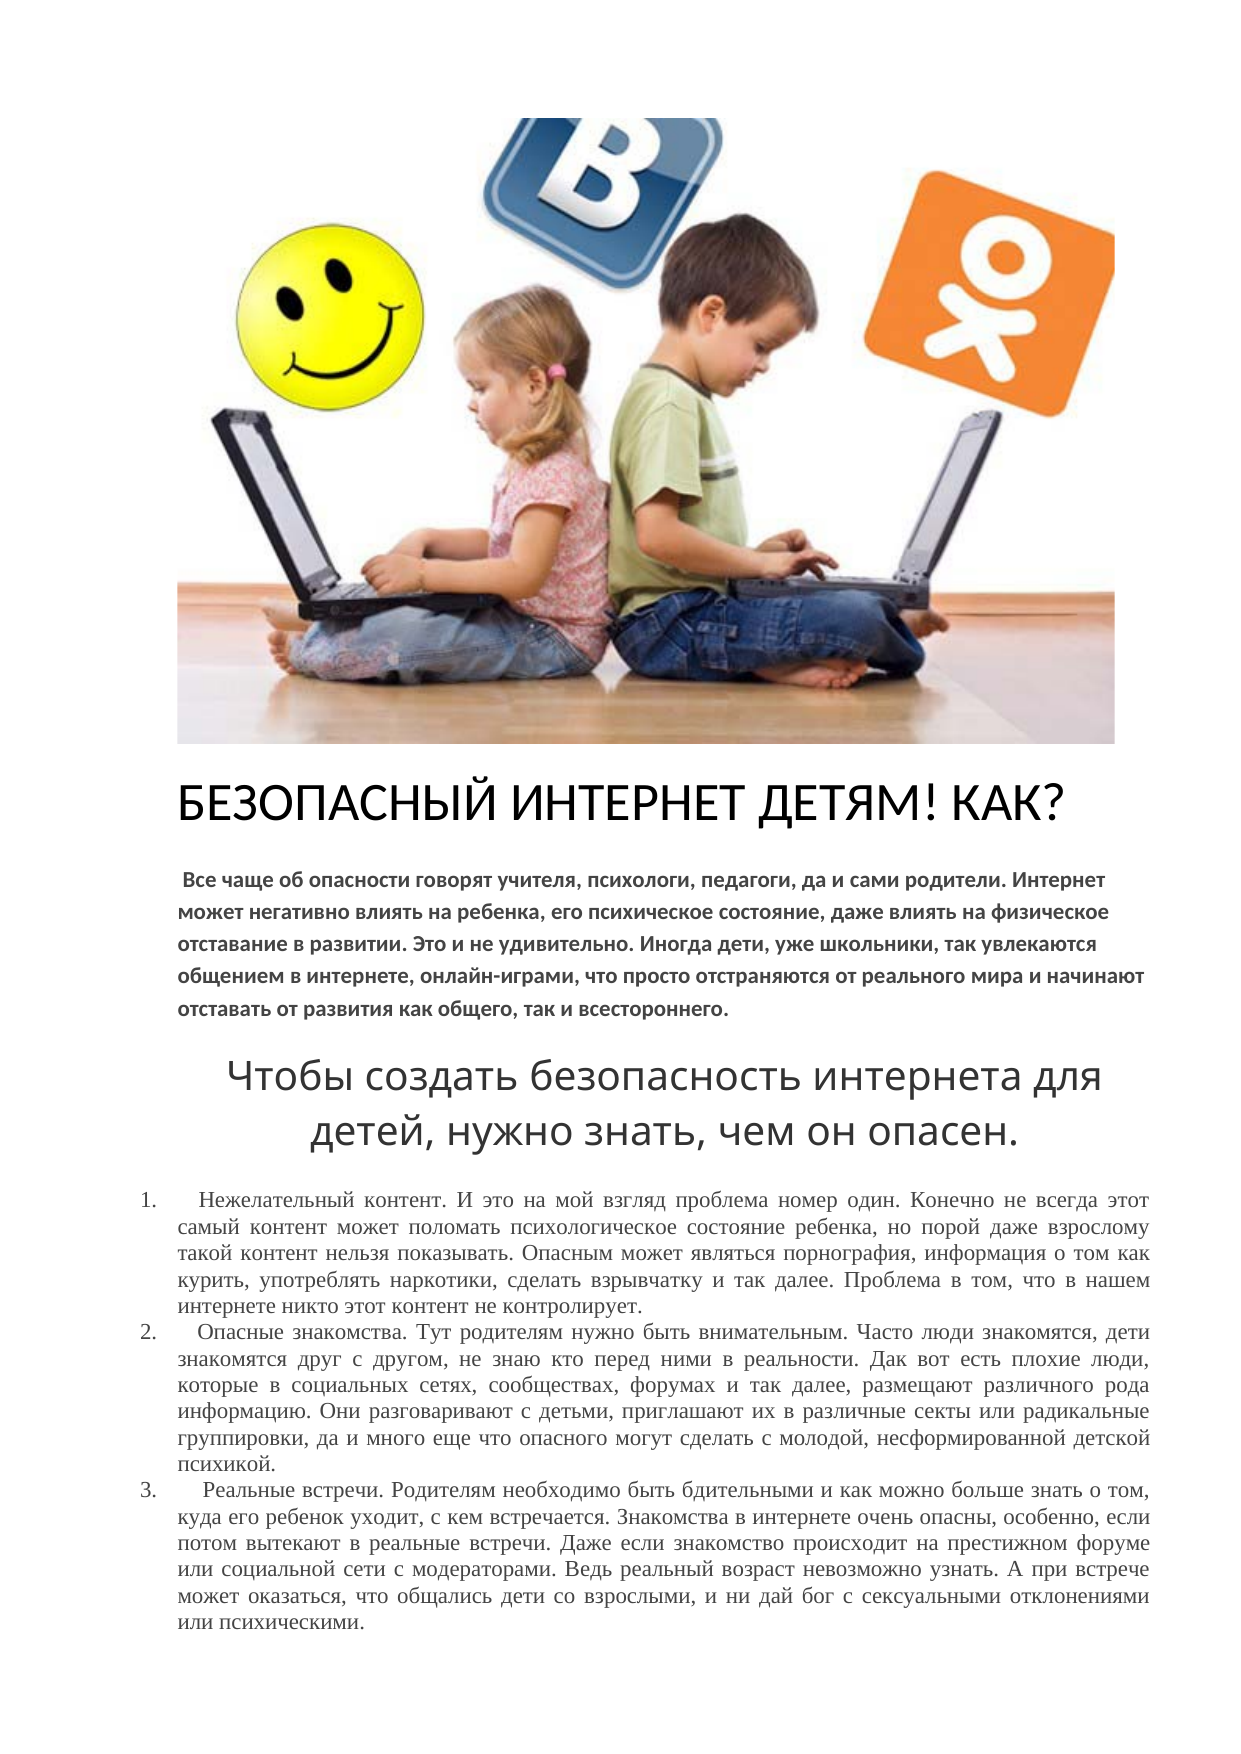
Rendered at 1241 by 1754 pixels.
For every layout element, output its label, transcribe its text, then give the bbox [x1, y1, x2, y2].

text БЕЗОПАСНЫЙ ИНТЕРНЕТ ДЕТЯМ! КАК? [177, 768, 1152, 834]
list Реальные встречи. Родителям необходимо быть бдительными и как можно больше знать о том, куда его ребенок уходит, с кем встречается. Знакомства в интернете очень опасны, особенно, если потом вытекают в реальные встречи. Даже если знакомство происходит на престижном форуме или социальной сети с модераторами. Ведь реальный возраст невозможно узнать. А при встрече может оказаться, что общались дети со взрослыми, и ни дай бог с сексуальными отклонениями или психическими. [140, 1476, 1152, 1634]
list Нежелательный контент. И это на мой взгляд проблема номер один. Конечно не всегда этот самый контент может поломать психологическое состояние ребенка, но порой даже взрослому такой контент нельзя показывать. Опасным может являться порнография, информация о том как курить, употреблять наркотики, сделать взрывчатку и так далее. Проблема в том, что в нашем интернете никто этот контент не контролирует. [140, 1187, 1152, 1318]
list Опасные знакомства. Тут родителям нужно быть внимательным. Часто люди знакомятся, дети знакомятся друг с другом, не знаю кто перед ними в реальности. Дак вот есть плохие люди, которые в социальных сетях, сообществах, форумах и так далее, размещают различного рода информацию. Они разговаривают с детьми, приглашают их в различные секты или радикальные группировки, да и много еще что опасного могут сделать с молодой, несформированной детской психикой. [140, 1318, 1152, 1476]
text Все чаще об опасности говорят учителя, психологи, педагоги, да и сами родители. Интернет может негативно влиять на ребенка, его психическое состояние, даже влиять на физическое отставание в развитии. Это и не удивительно. Иногда дети, уже школьники, так увлекаются общением в интернете, онлайн-играми, что просто отстраняются от реального мира и начинают отставать от развития как общего, так и всестороннего. [177, 865, 1152, 1022]
picture [177, 118, 1115, 744]
text Чтобы создать безопасность интернета для детей, нужно знать, чем он опасен. [177, 1047, 1152, 1157]
